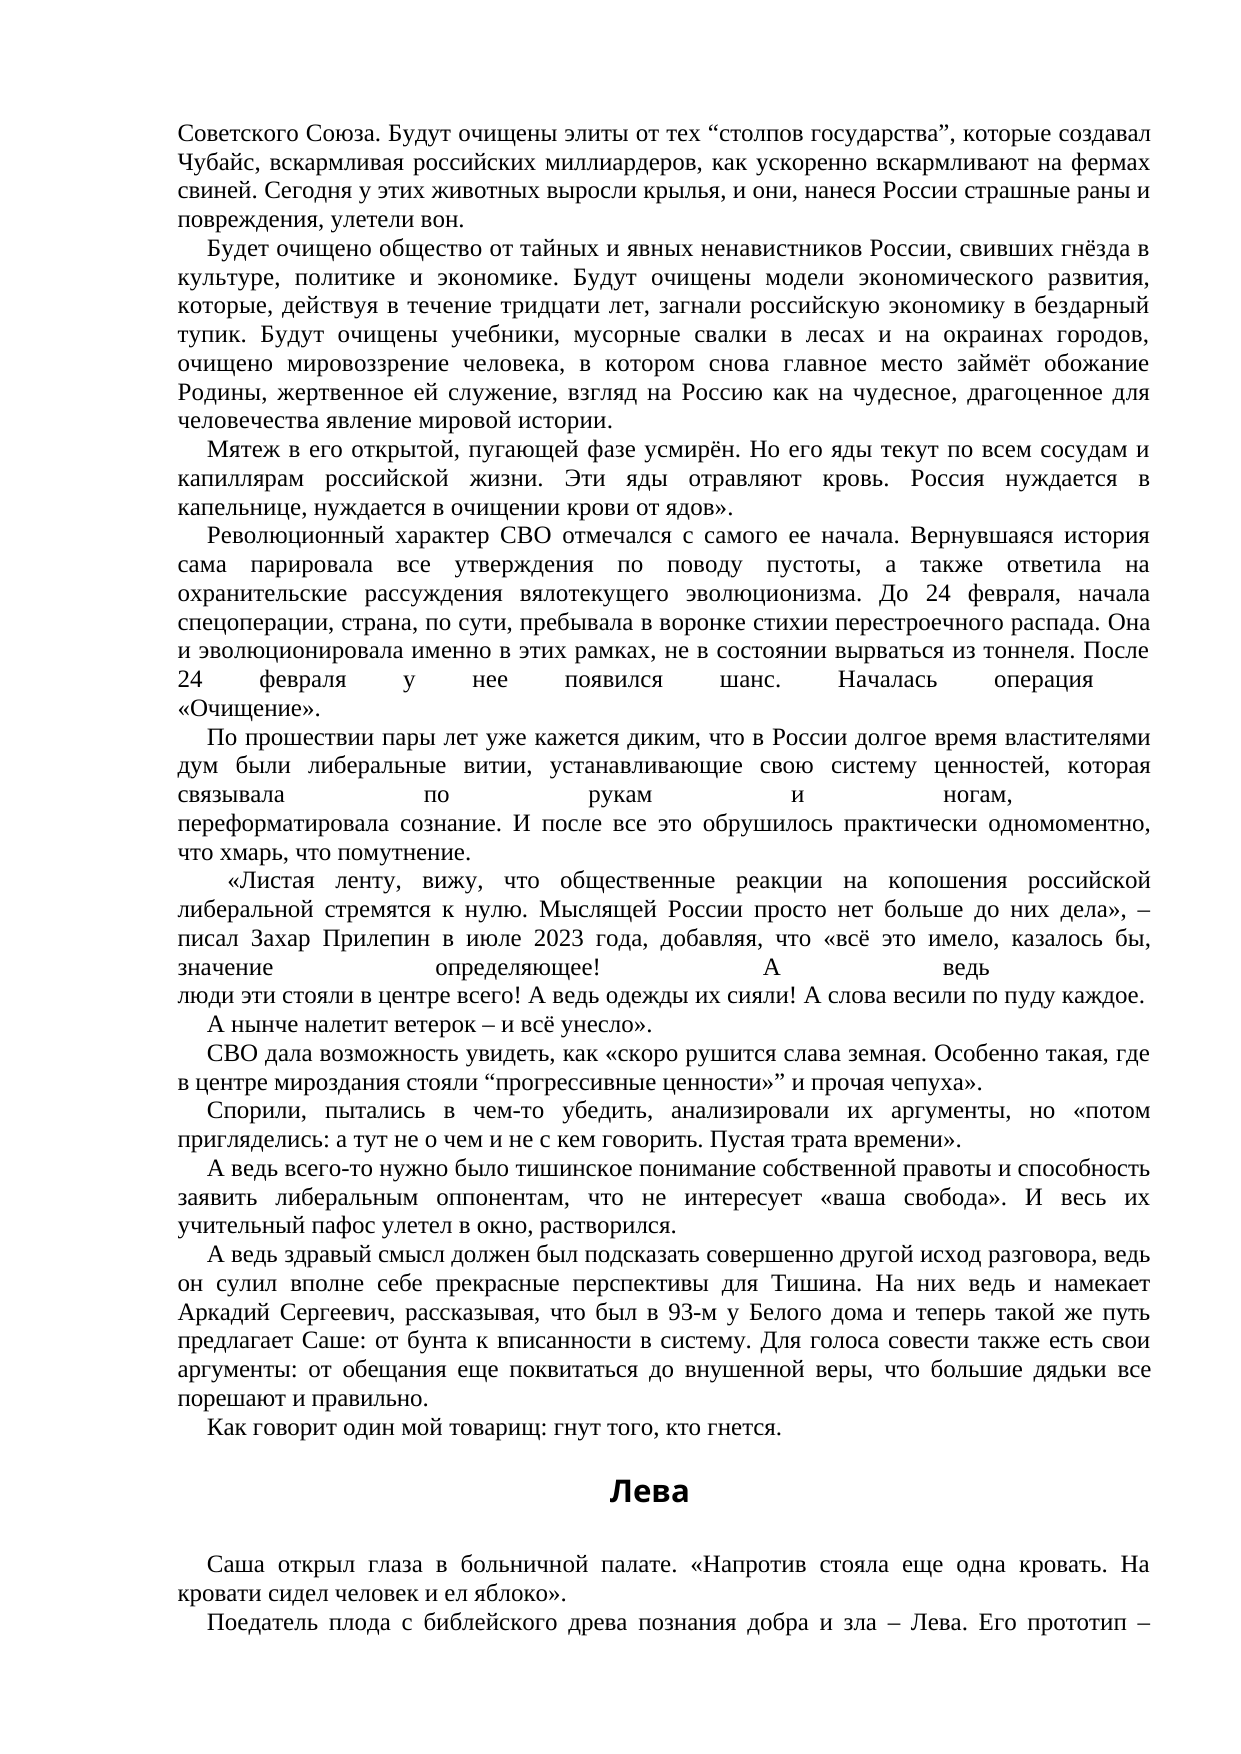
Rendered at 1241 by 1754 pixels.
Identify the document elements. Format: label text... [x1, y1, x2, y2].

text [177, 118, 1152, 233]
text Будет очищено общество от тайных и явных ненавистников России, свивших гнёзда в культуре, политике и экономике. Будут очищены модели экономического развития, которые, действуя в течение тридцати лет, загнали российскую экономику в бездарный тупик. Будут очищены учебники, мусорные свалки в лесах и на окраинах городов, очищено мировоззрение человека, в котором снова главное место займёт обожание Родины, жертвенное ей служение, взгляд на Россию как на чудесное, драгоценное для человечества явление мировой истории. [177, 233, 1152, 434]
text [177, 1607, 1152, 1635]
text Мятеж в его открытой, пугающей фазе усмирён. Но его яды текут по всем сосудам и капиллярам российской жизни. Эти яды отравляют кровь. Россия нуждается в капельнице, нуждается в очищении крови от ядов». [177, 434, 1152, 521]
text Спорили, пытались в чем-то убедить, анализировали их аргументы, но «потом пригляделись: а тут не о чем и не с кем говорить. Пустая трата времени». [177, 1096, 1152, 1153]
text Саша открыл глаза в больничной палате. «Напротив стояла еще одна кровать. На кровати сидел человек и ел яблоко». [177, 1549, 1152, 1607]
text СВО дала возможность увидеть, как «скоро рушится слава земная. Особенно такая, где в центре мироздания стояли “прогрессивные ценности»” и прочая чепуха». [177, 1038, 1152, 1096]
text А ведь здравый смысл должен был подсказать совершенно другой исход разговора, ведь он сулил вполне себе прекрасные перспективы для Тишина. На них ведь и намекает Аркадий Сергеевич, рассказывая, что был в 93-м у Белого дома и теперь такой же путь предлагает Саше: от бунта к вписанности в систему. Для голоса совести также есть свои аргументы: от обещания еще поквитаться до внушенной веры, что большие дядьки все порешают и правильно. [177, 1239, 1152, 1412]
text Революционный характер СВО отмечался с самого ее начала. Вернувшаяся история сама парировала все утверждения по поводу пустоты, а также ответила на охранительские рассуждения вялотекущего эволюционизма. До 24 февраля, начала спецоперации, страна, по сути, пребывала в воронке стихии перестроечного распада. Она и эволюционировала именно в этих рамках, не в состоянии вырваться из тоннеля. После 24 февраля у нее появился шанс. Началась операция «Очищение». [177, 521, 1152, 722]
text Лева [177, 1469, 1122, 1512]
text Как говорит один мой товарищ: гнут того, кто гнется. [177, 1412, 1152, 1441]
text По прошествии пары лет уже кажется диким, что в России долгое время властителями дум были либеральные витии, устанавливающие свою систему ценностей, которая связывала по рукам и ногам, переформатировала сознание. И после все это обрушилось практически одномоментно, что хмарь, что помутнение. [177, 722, 1152, 866]
text А нынче налетит ветерок – и всё унесло». [177, 1009, 1152, 1038]
text А ведь всего-то нужно было тишинское понимание собственной правоты и способность заявить либеральным оппонентам, что не интересует «ваша свобода». И весь их учительный пафос улетел в окно, растворился. [177, 1153, 1152, 1239]
text «Листая ленту, вижу, что общественные реакции на копошения российской либеральной стремятся к нулю. Мыслящей России просто нет больше до них дела», – писал Захар Прилепин в июле 2023 года, добавляя, что «всё это имело, казалось бы, значение определяющее! А ведь люди эти стояли в центре всего! А ведь одежды их сияли! А слова весили по пуду каждое. [177, 866, 1152, 1009]
